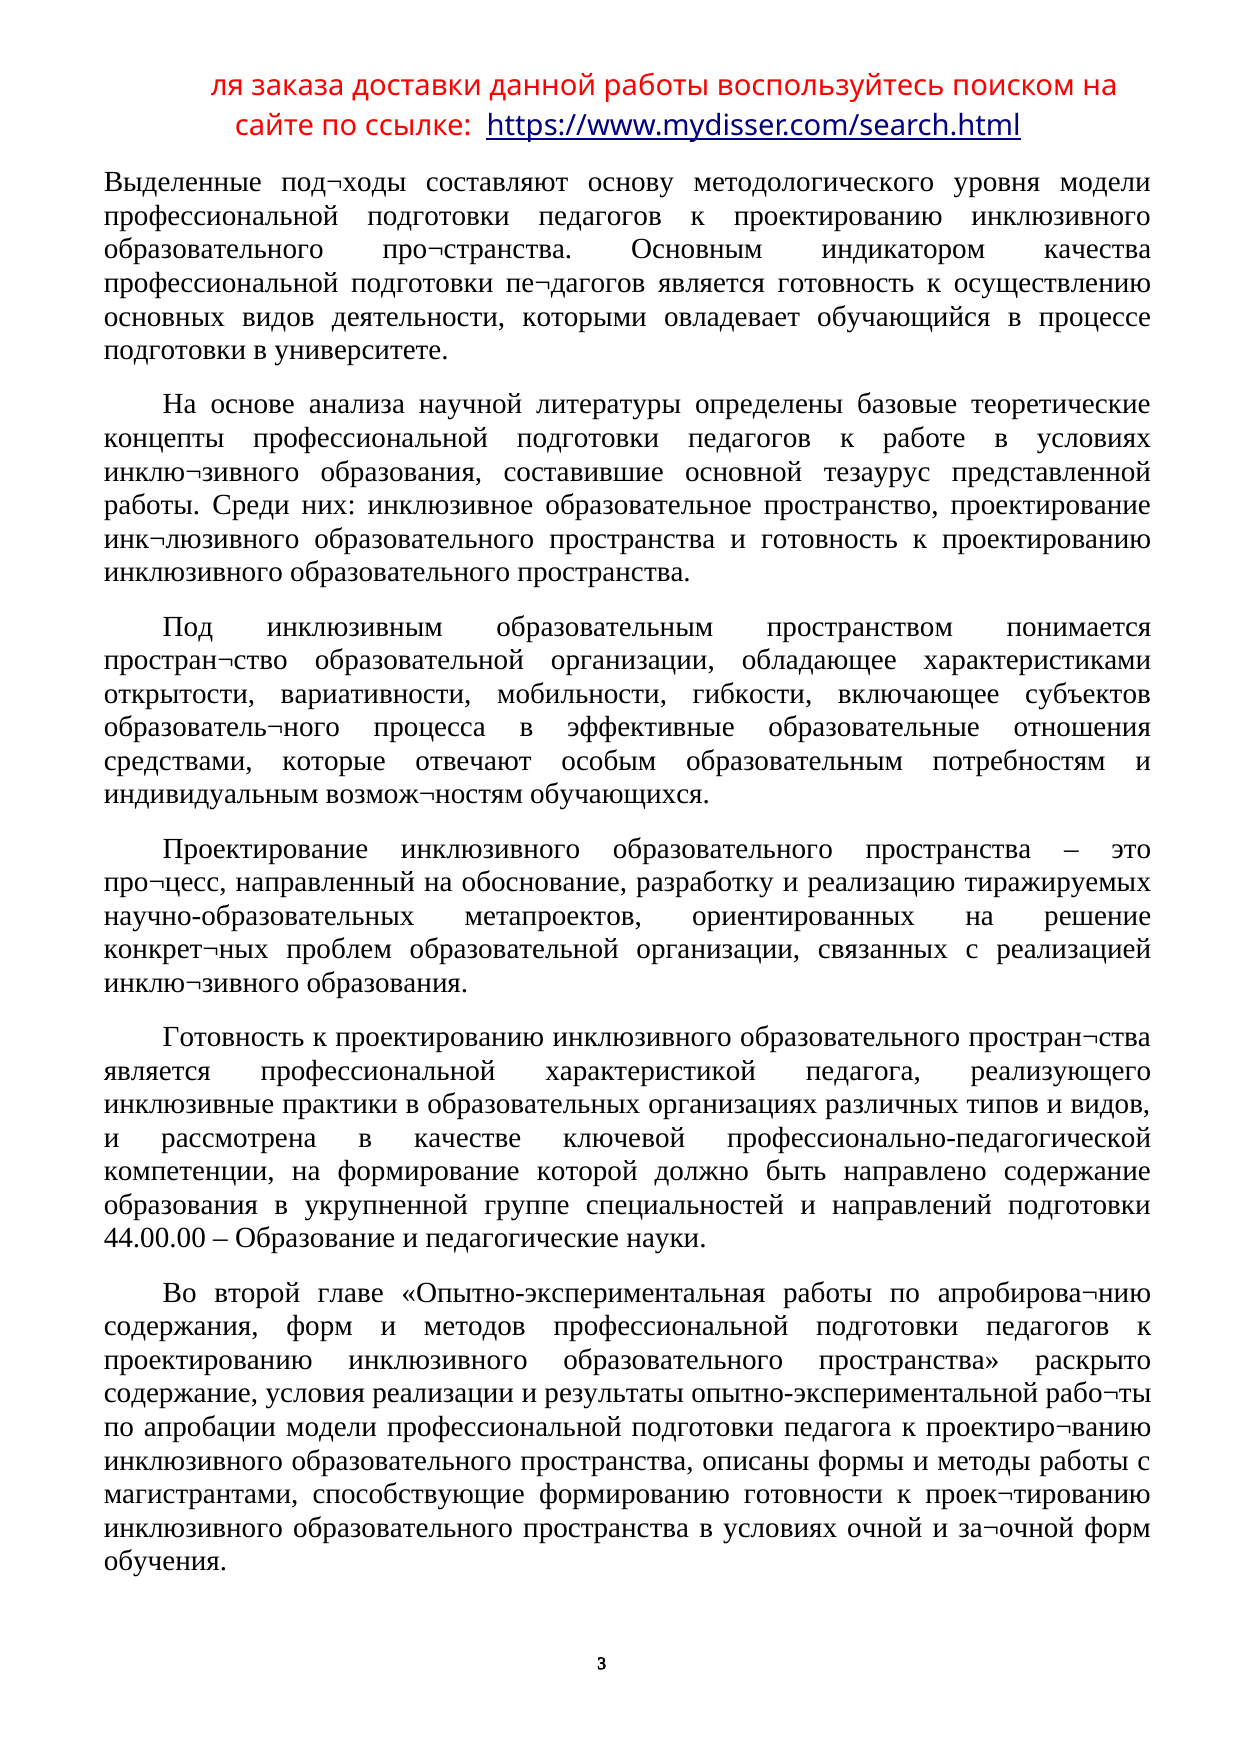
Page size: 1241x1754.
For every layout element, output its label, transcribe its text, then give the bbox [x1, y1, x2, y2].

text Под инклюзивным образовательным пространством понимается простран¬ство образовательной организации, обладающее характеристиками открытости, вариативности, мобильности, гибкости, включающее субъектов образователь¬ного процесса в эффективные образовательные отношения средствами, которые отвечают особым образовательным потребностям и индивидуальным возмож¬ностям обучающихся. [103, 609, 1152, 810]
text На основе анализа научной литературы определены базовые теоретические концепты профессиональной подготовки педагогов к работе в условиях инклю¬зивного образования, составившие основной тезаурус представленной работы. Среди них: инклюзивное образовательное пространство, проектирование инк¬люзивного образовательного пространства и готовность к проектированию инклюзивного образовательного пространства. [103, 387, 1152, 588]
text Готовность к проектированию инклюзивного образовательного простран¬ства является профессиональной характеристикой педагога, реализующего инклюзивные практики в образовательных организациях различных типов и видов, и рассмотрена в качестве ключевой профессионально-педагогической компетенции, на формирование которой должно быть направлено содержание образования в укрупненной группе специальностей и направлений подготовки 44.00.00 – Образование и педагогические науки. [103, 1019, 1152, 1254]
text Во второй главе «Опытно-экспериментальная работы по апробирова¬нию содержания, форм и методов профессиональной подготовки педагогов к проектированию инклюзивного образовательного пространства» раскрыто содержание, условия реализации и результаты опытно-экспериментальной рабо¬ты по апробации модели профессиональной подготовки педагога к проектиро¬ванию инклюзивного образовательного пространства, описаны формы и методы работы с магистрантами, способствующие формированию готовности к проек¬тированию инклюзивного образовательного пространства в условиях очной и за¬очной форм обучения. [103, 1275, 1152, 1577]
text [103, 164, 1152, 366]
text Проектирование инклюзивного образовательного пространства – это про¬цесс, направленный на обоснование, разработку и реализацию тиражируемых научно-образовательных метапроектов, ориентированных на решение конкрет¬ных проблем образовательной организации, связанных с реализацией инклю¬зивного образования. [103, 831, 1152, 998]
